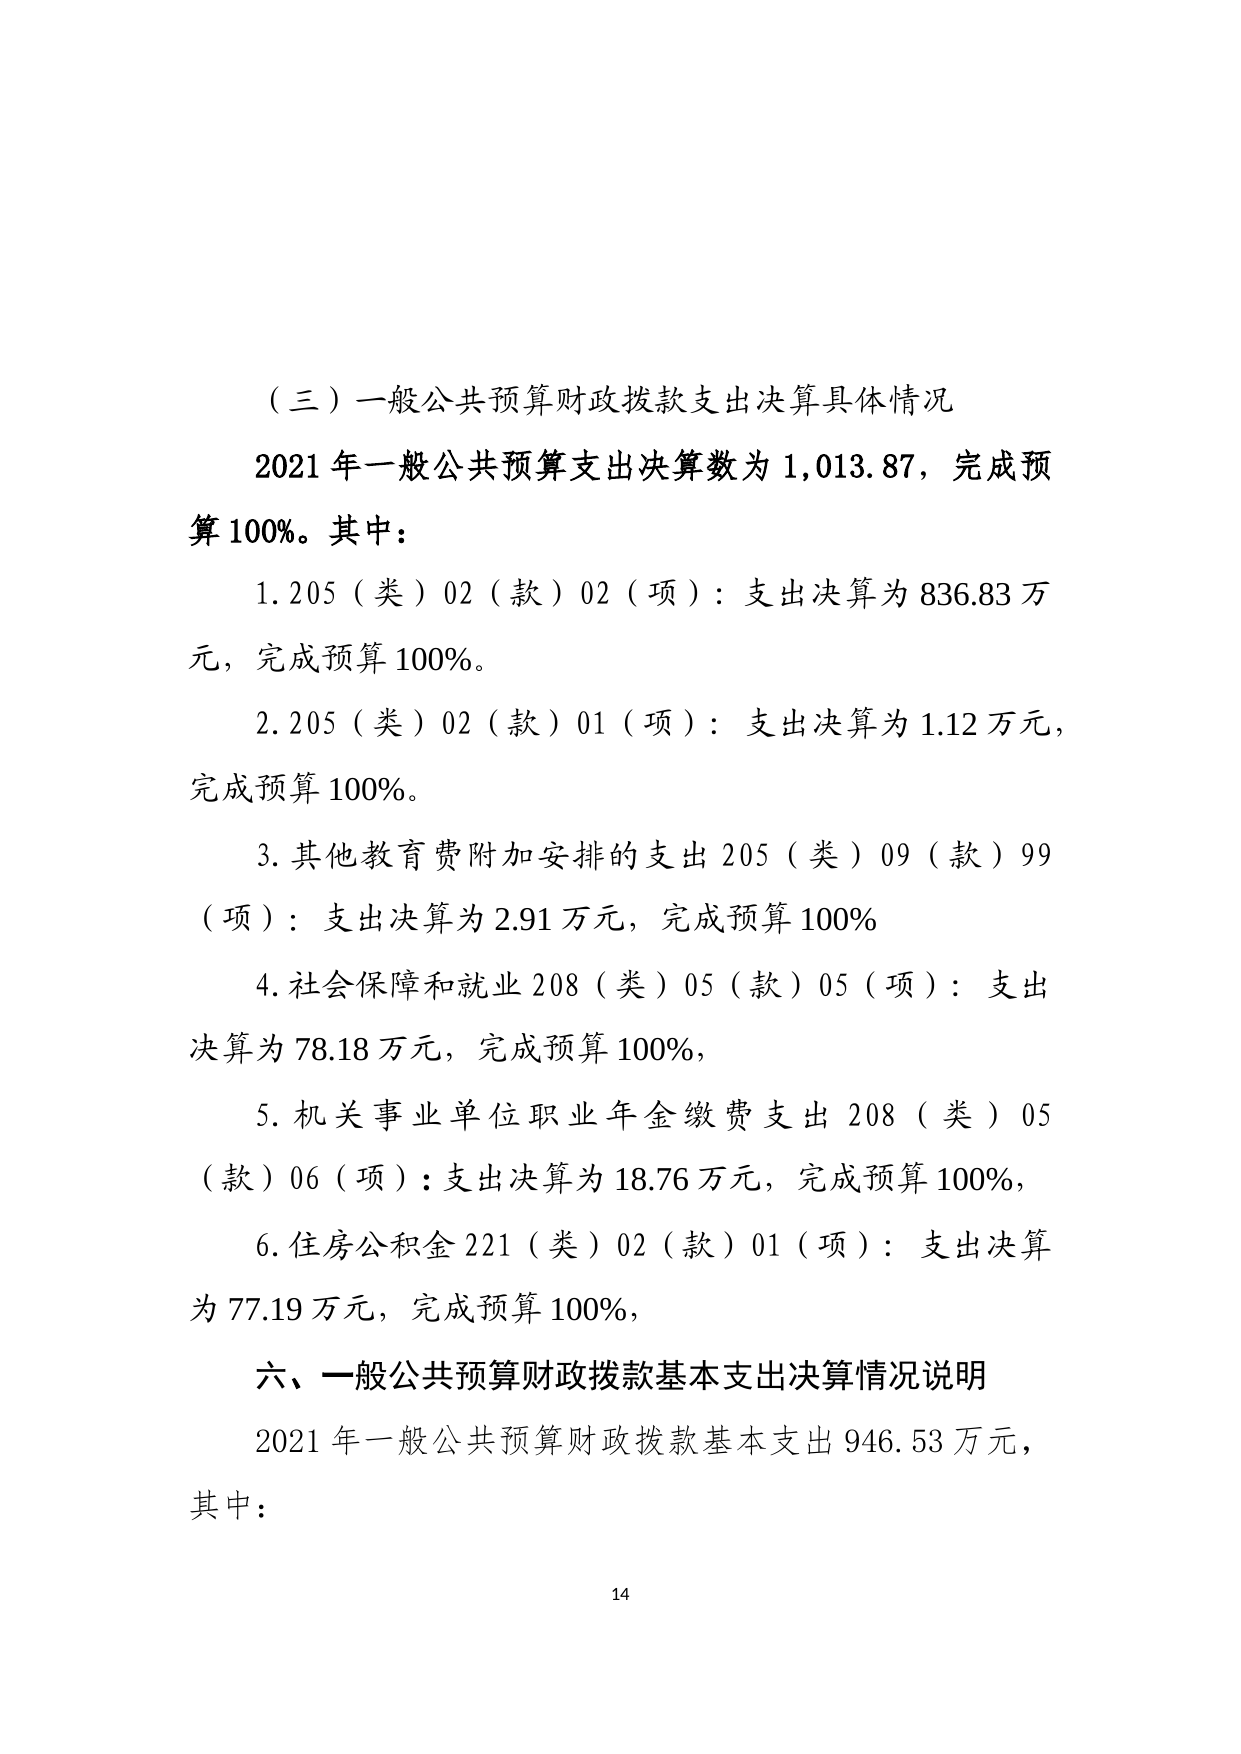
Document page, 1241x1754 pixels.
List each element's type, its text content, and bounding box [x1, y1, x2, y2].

text 1.205（类）02（款）02（项）: 支出决算为836.83万元，完成预算100%。 [187, 560, 1053, 690]
text 5.机关事业单位职业年金缴费支出208（类）05（款）06（项）: 支出决算为18.76万元，完成预算100%， [187, 1080, 1053, 1210]
text 2.205（类）02（款）01（项）: 支出决算为1.12万元，完成预算100%。 [187, 690, 1053, 820]
text 2021年一般公共预算支出决算数为1,013.87，完成预算100%。其中： [187, 430, 1053, 560]
text 6.住房公积金221（类）02（款）01（项）: 支出决算为77.19万元，完成预算100%， [187, 1210, 1053, 1340]
text （三）一般公共预算财政拨款支出决算具体情况 [187, 365, 1053, 430]
text 3.其他教育费附加安排的支出205（类）09（款）99（项）：支出决算为2.91万元，完成预算100% [187, 820, 1053, 950]
text 2021年一般公共预算财政拨款基本支出946.53万元，其中： [187, 1405, 1053, 1535]
text 4.社会保障和就业208（类）05（款）05（项）: 支出决算为78.18万元，完成预算100%， [187, 950, 1053, 1080]
text 六、一般公共预算财政拨款基本支出决算情况说明 [187, 1340, 1053, 1405]
